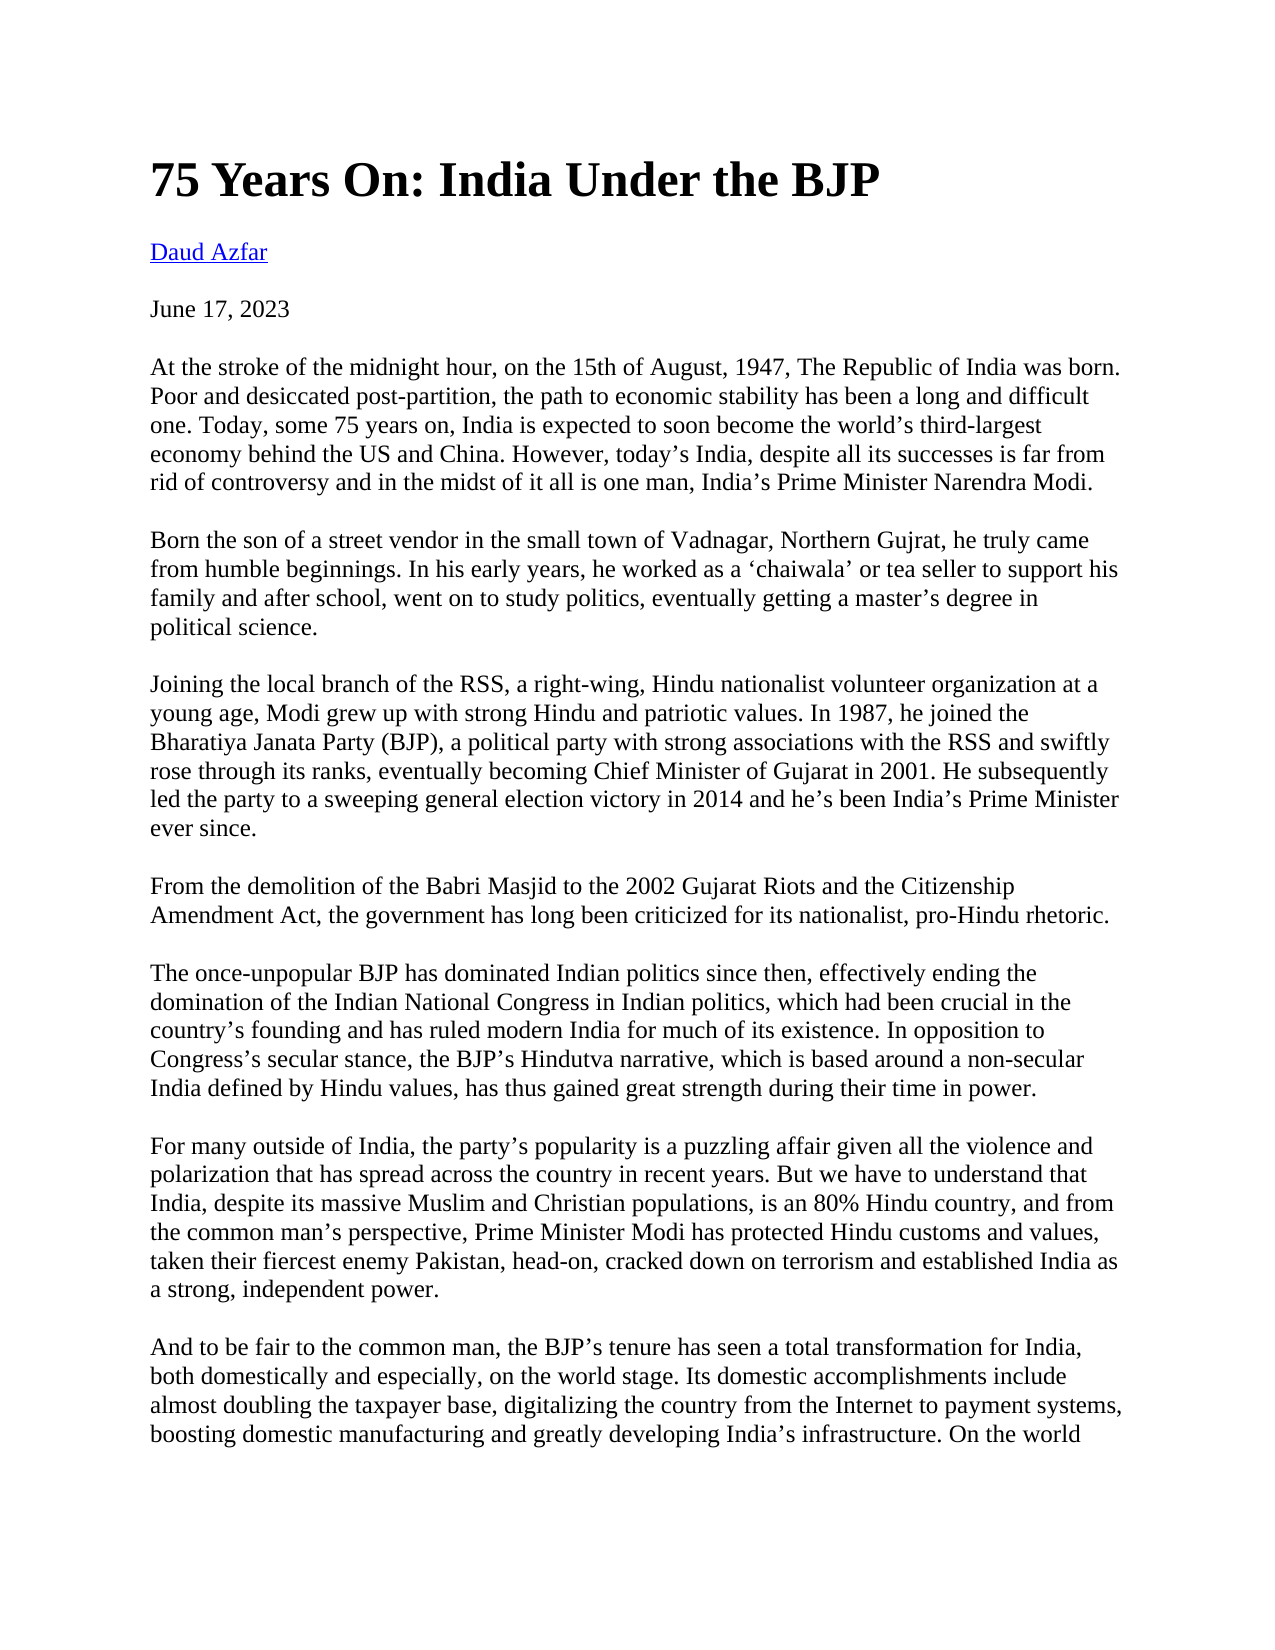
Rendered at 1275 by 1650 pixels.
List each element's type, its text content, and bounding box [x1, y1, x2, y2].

text 75 Years On: India Under the BJP [150, 150, 1125, 207]
text The once-unpopular BJP has dominated Indian politics since then, effectively ending the domination of the Indian National Congress in Indian politics, which had been crucial in the country’s founding and has ruled modern India for much of its existence. In opposition to Congress’s secular stance, the BJP’s Hindutva narrative, which is based around a non-secular India defined by Hindu values, has thus gained great strength during their time in power. [150, 958, 1125, 1102]
text Born the son of a street vendor in the small town of Vadnagar, Northern Gujrat, he truly came from humble beginnings. In his early years, he worked as a ‘chaiwala’ or tea seller to support his family and after school, went on to study politics, eventually getting a master’s degree in political science. [150, 525, 1125, 640]
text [150, 1332, 1125, 1447]
text Joining the local branch of the RSS, a right-wing, Hindu nationalist volunteer organization at a young age, Modi grew up with strong Hindu and patriotic values. In 1987, he joined the Bharatiya Janata Party (BJP), a political party with strong associations with the RSS and swiftly rose through its ranks, eventually becoming Chief Minister of Gujarat in 2001. He subsequently led the party to a sweeping general election victory in 2014 and he’s been India’s Prime Minister ever since. [150, 669, 1125, 842]
text From the demolition of the Babri Masjid to the 2002 Gujarat Riots and the Citizenship Amendment Act, the government has long been criticized for its nationalist, pro-Hindu rhetoric. [150, 871, 1125, 929]
text Daud Azfar [150, 237, 1125, 265]
text June 17, 2023 [150, 294, 1125, 323]
text For many outside of India, the party’s popularity is a puzzling affair given all the violence and polarization that has spread across the country in recent years. But we have to understand that India, despite its massive Muslim and Christian populations, is an 80% Hindu country, and from the common man’s perspective, Prime Minister Modi has protected Hindu customs and values, taken their fiercest enemy Pakistan, head-on, cracked down on terrorism and established India as a strong, independent power. [150, 1131, 1125, 1303]
text At the stroke of the midnight hour, on the 15th of August, 1947, The Republic of India was born. Poor and desiccated post-partition, the path to economic stability has been a long and difficult one. Today, some 75 years on, India is expected to soon become the world’s third-largest economy behind the US and China. However, today’s India, despite all its successes is far from rid of controversy and in the midst of it all is one man, India’s Prime Minister Narendra Modi. [150, 352, 1125, 496]
